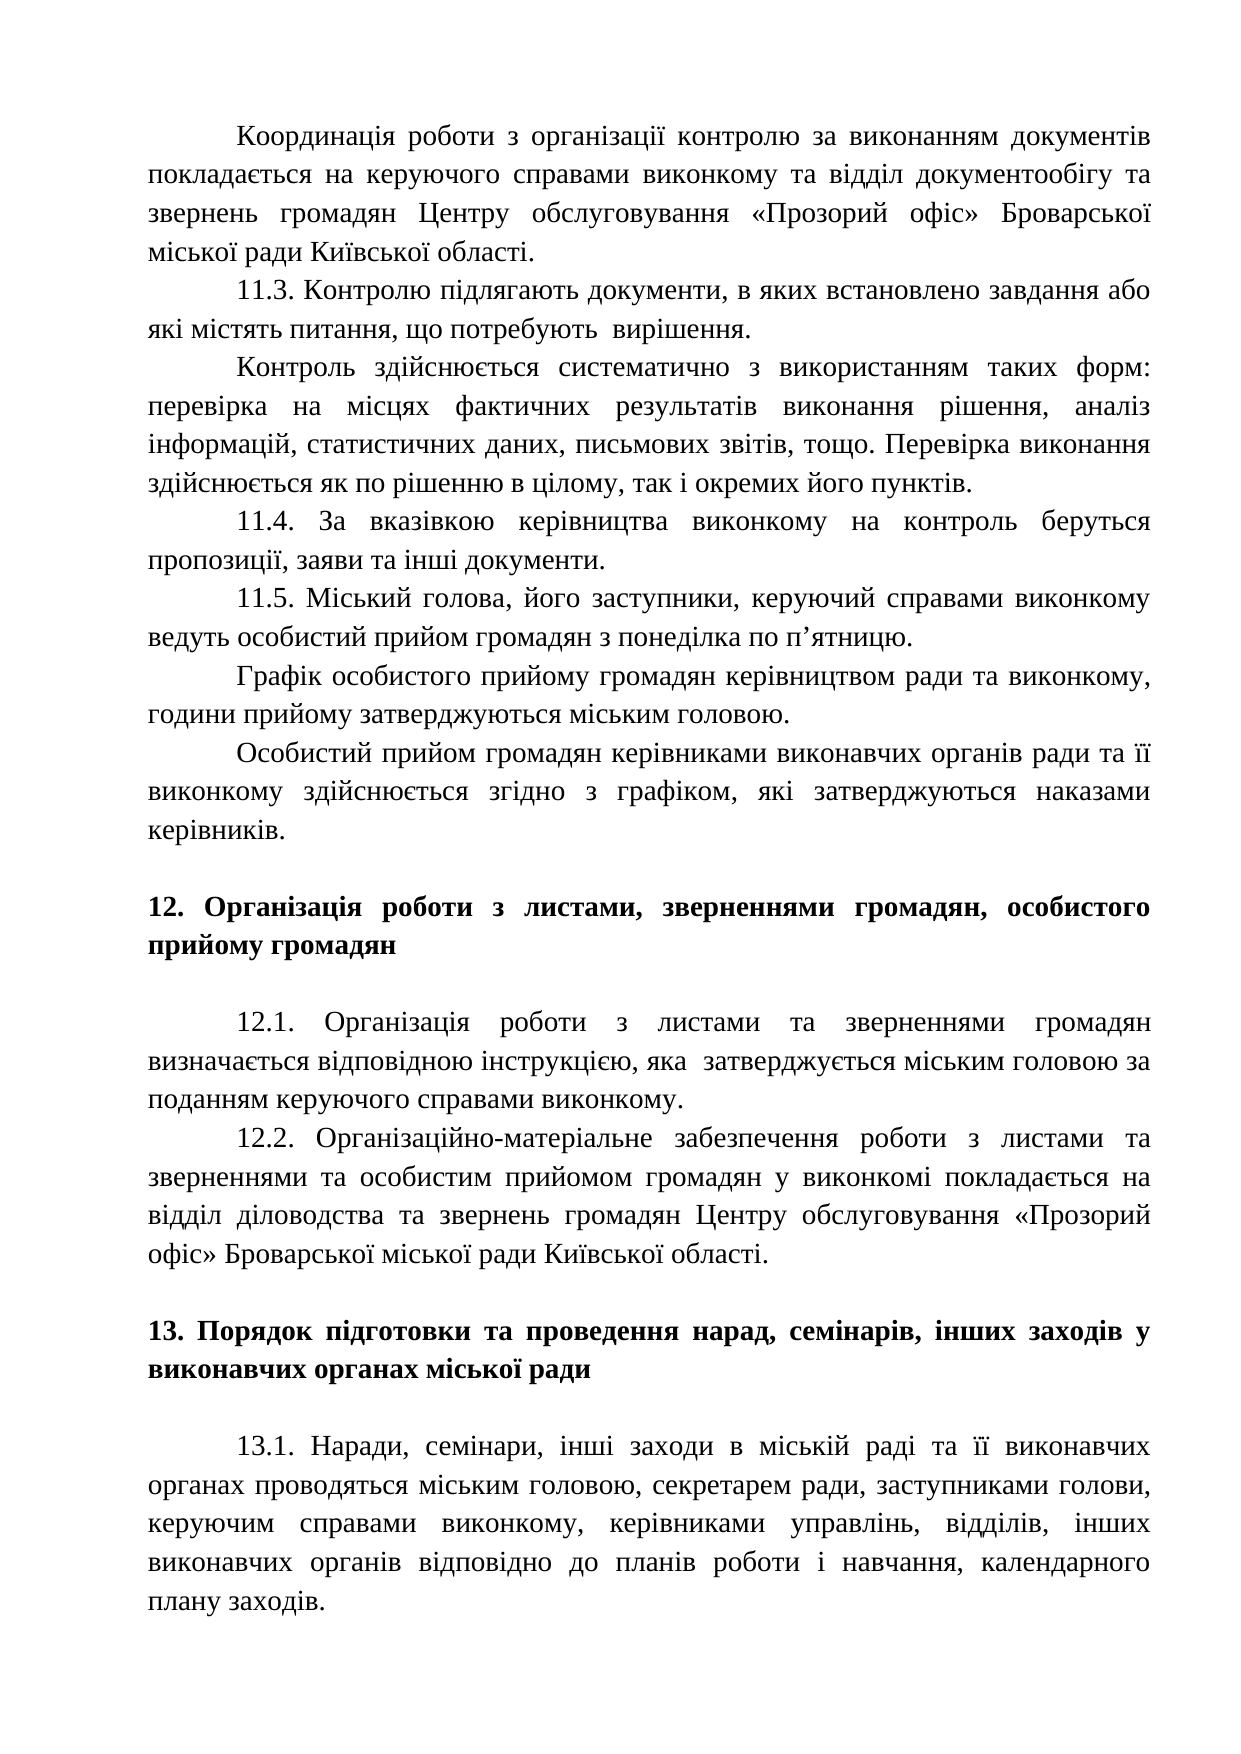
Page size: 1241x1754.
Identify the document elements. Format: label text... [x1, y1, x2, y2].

text 13. Порядок підготовки та проведення нарад, семінарів, інших заходів у виконавчих органах міської ради [148, 1313, 1152, 1385]
text Координація роботи з організації контролю за виконанням документів покладається на керуючого справами виконкому та відділ документообігу та звернень громадян Центру обслуговування «Прозорий офіс» Броварської міської ради Київської області. [148, 118, 1152, 267]
text Особистий прийом громадян керівниками виконавчих органів ради та її виконкому здійснюється згідно з графіком, які затверджуються наказами керівників. [148, 735, 1152, 845]
text 11.3. Контролю підлягають документи, в яких встановлено завдання або які містять питання, що потребують вирішення. [148, 272, 1152, 344]
text 12.1. Організація роботи з листами та зверненнями громадян визначається відповідною інструкцією, яка затверджується міським головою за поданням керуючого справами виконкому. [148, 1004, 1152, 1115]
text Графік особистого прийому громадян керівництвом ради та виконкому, години прийому затверджуються міським головою. [148, 658, 1152, 730]
text 11.5. Міський голова, його заступники, керуючий справами виконкому ведуть особистий прийом громадян з понеділка по п’ятницю. [148, 581, 1152, 653]
text 11.4. За вказівкою керівництва виконкому на контроль беруться пропозиції, заяви та інші документи. [148, 503, 1152, 576]
text Контроль здійснюється систематично з використанням таких форм: перевірка на місцях фактичних результатів виконання рішення, аналіз інформацій, статистичних даних, письмових звітів, тощо. Перевірка виконання здійснюється як по рішенню в цілому, так і окремих його пунктів. [148, 349, 1152, 498]
text 12.2. Організаційно-матеріальне забезпечення роботи з листами та зверненнями та особистим прийомом громадян у виконкомі покладається на відділ діловодства та звернень громадян Центру обслуговування «Прозорий офіс» Броварської міської ради Київської області. [148, 1120, 1152, 1269]
text 13.1. Наради, семінари, інші заходи в міській раді та її виконавчих органах проводяться міським головою, секретарем ради, заступниками голови, керуючим справами виконкому, керівниками управлінь, відділів, інших виконавчих органів відповідно до планів роботи і навчання, календарного плану заходів. [148, 1428, 1152, 1616]
text 12. Організація роботи з листами, зверненнями громадян, особистого прийому громадян [148, 889, 1152, 961]
